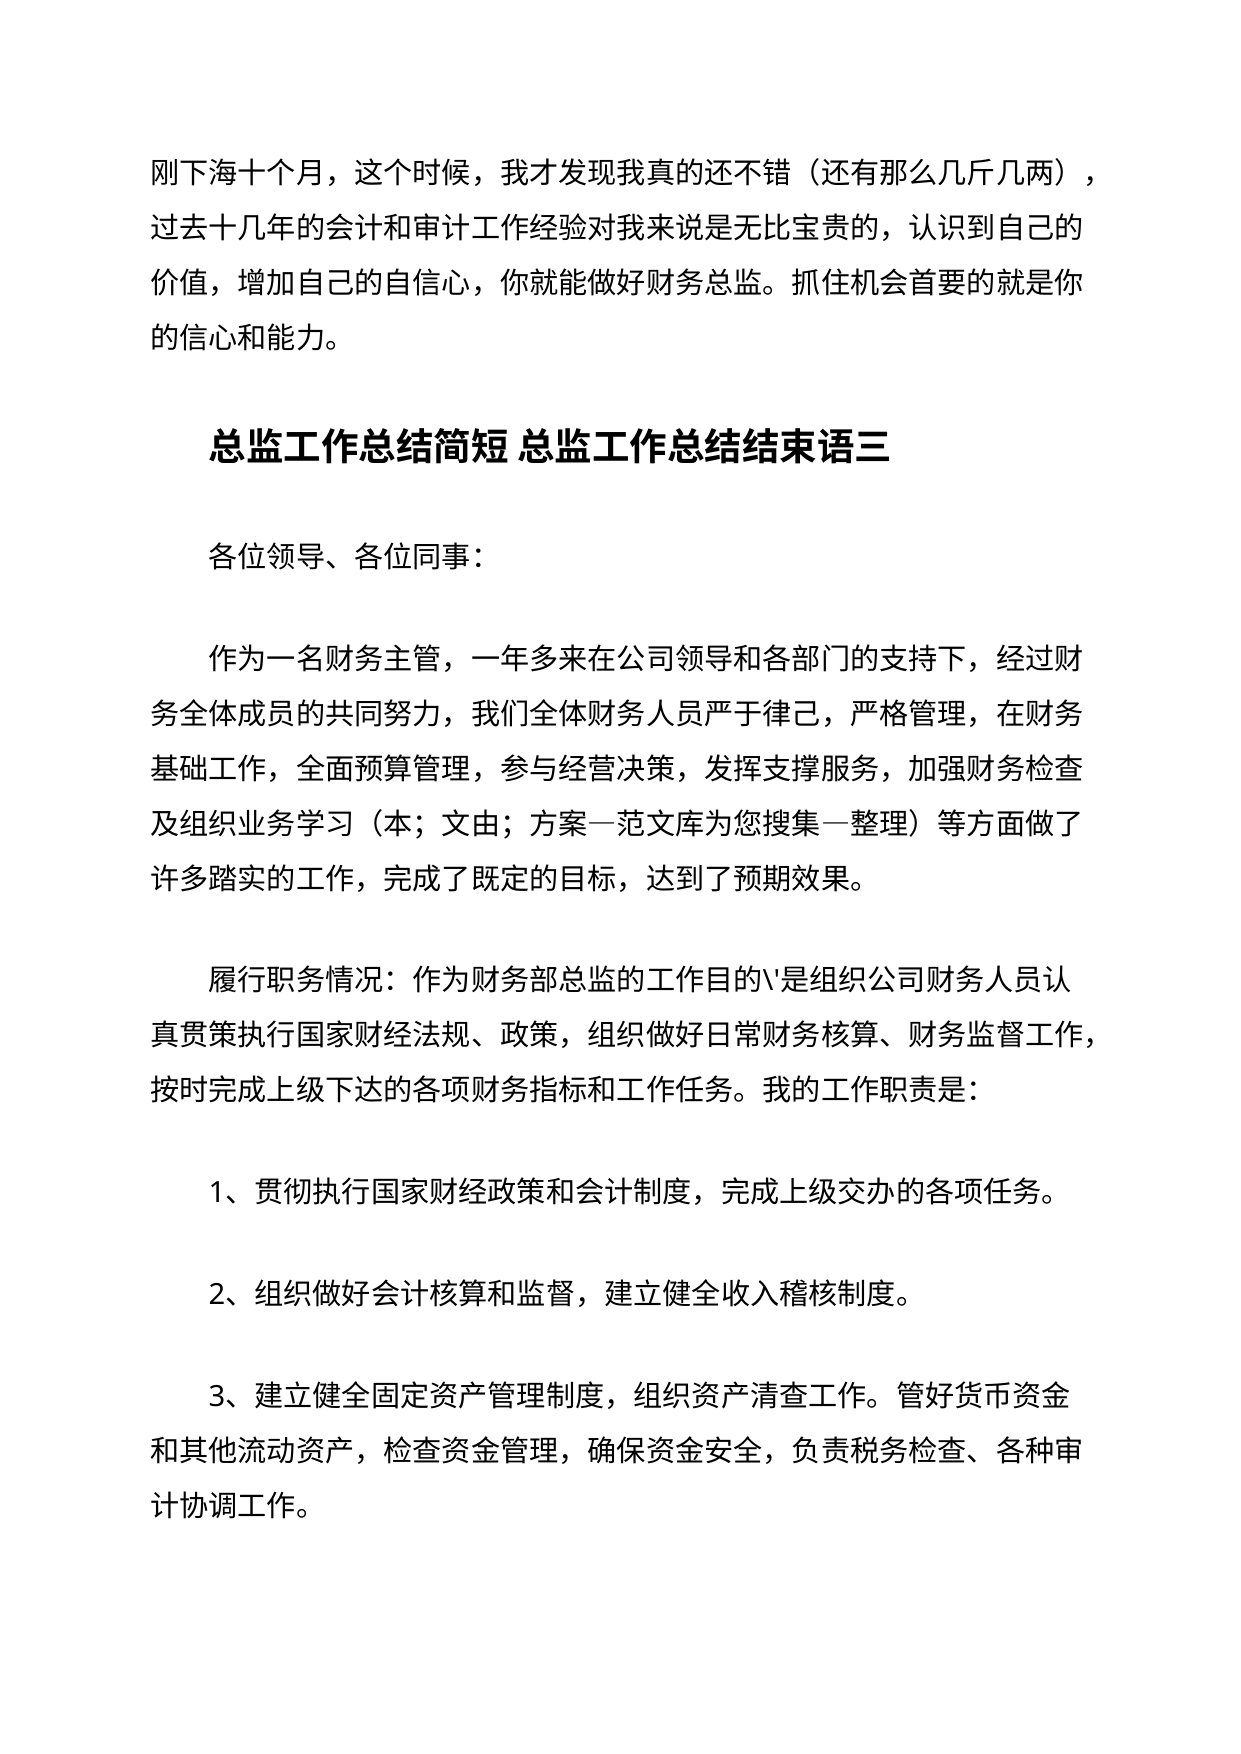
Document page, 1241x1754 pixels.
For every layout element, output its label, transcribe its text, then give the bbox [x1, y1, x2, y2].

text 总监工作总结简短 总监工作总结结束语三 [150, 416, 1090, 471]
text 作为一名财务主管，一年多来在公司领导和各部门的支持下，经过财务全体成员的共同努力，我们全体财务人员严于律己，严格管理，在财务基础工作，全面预算管理，参与经营决策，发挥支撑服务，加强财务检查及组织业务学习（本；文由；方案—范文库为您搜集—整理）等方面做了许多踏实的工作，完成了既定的目标，达到了预期效果。 [150, 636, 1090, 897]
text 3、建立健全固定资产管理制度，组织资产清查工作。管好货币资金和其他流动资产，检查资金管理，确保资金安全，负责税务检查、各种审计协调工作。 [150, 1373, 1090, 1525]
text 履行职务情况：作为财务部总监的工作目的\'是组织公司财务人员认真贯策执行国家财经法规、政策，组织做好日常财务核算、财务监督工作，按时完成上级下达的各项财务指标和工作任务。我的工作职责是： [150, 957, 1090, 1109]
text 1、贯彻执行国家财经政策和会计制度，完成上级交办的各项任务。 [150, 1169, 1090, 1211]
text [150, 150, 1090, 357]
text 2、组织做好会计核算和监督，建立健全收入稽核制度。 [150, 1271, 1090, 1313]
text 各位领导、各位同事： [150, 534, 1090, 576]
